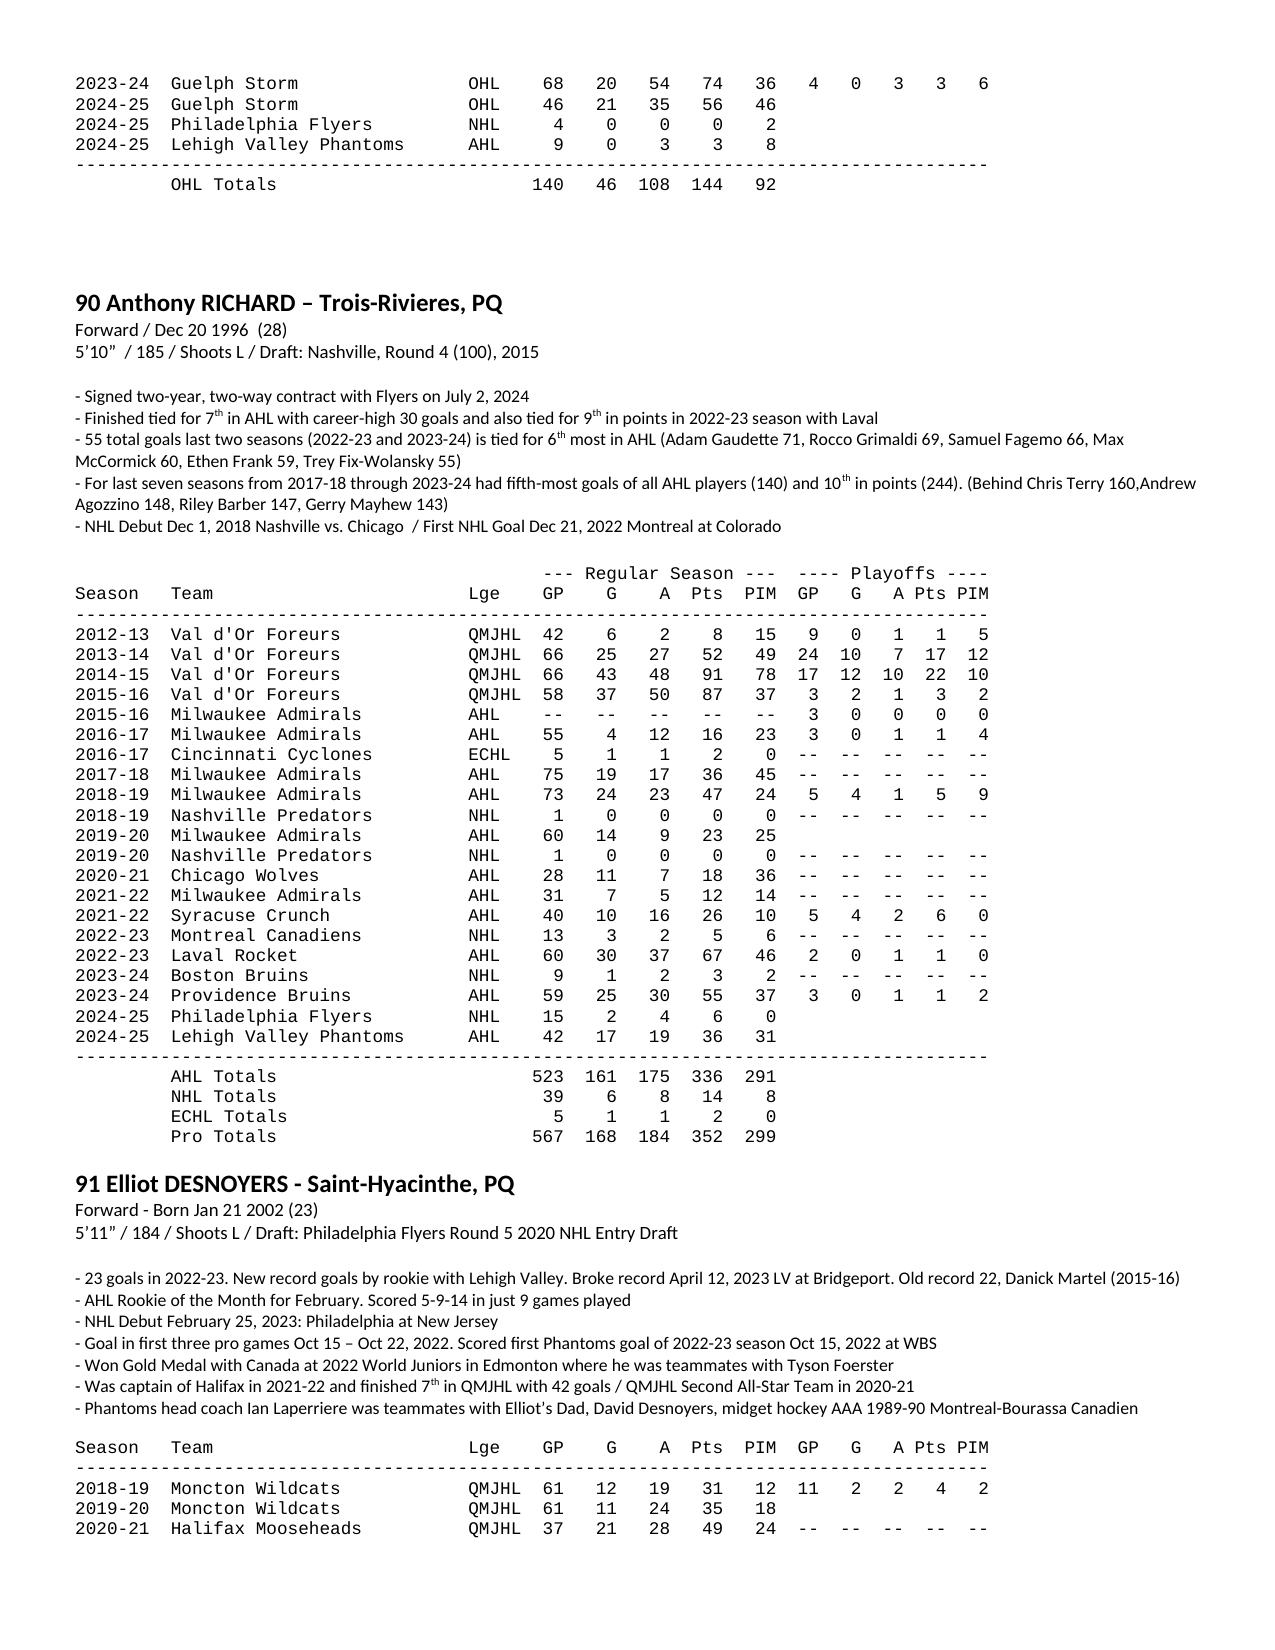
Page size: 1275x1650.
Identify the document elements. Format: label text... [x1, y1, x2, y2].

text 2018-19 Nashville Predators NHL 1 0 0 0 0 -- -- -- -- -- [75, 806, 1200, 826]
text - 23 goals in 2022-23. New record goals by rookie with Lehigh Valley. Broke record April 12, 2023 LV at Bridgeport. Old record 22, Danick Martel (2015-16) - AHL Rookie of the Month for February. Scored 5-9-14 in just 9 games played - NHL Debut February 25, 2023: Philadelphia at New Jersey - Goal in first three pro games Oct 15 – Oct 22, 2022. Scored first Phantoms goal of 2022-23 season Oct 15, 2022 at WBS [75, 1267, 1200, 1354]
text 2016-17 Cincinnati Cyclones ECHL 5 1 1 2 0 -- -- -- -- -- [75, 746, 1200, 766]
text Forward / Dec 20 1996 (28) [75, 318, 1200, 341]
text 2012-13 Val d'Or Foreurs QMJHL 42 6 2 8 15 9 0 1 1 5 [75, 625, 1200, 645]
text 5’10” / 185 / Shoots L / Draft: Nashville, Round 4 (100), 2015 [75, 341, 1200, 363]
text AHL Totals 523 161 175 336 291 NHL Totals 39 6 8 14 8 ECHL Totals 5 1 1 2 0 Pro Totals 567 168 184 352 299 [75, 1067, 1200, 1148]
text 2021-22 Milwaukee Admirals AHL 31 7 5 12 14 -- -- -- -- -- [75, 887, 1200, 907]
text Season Team Lge GP G A Pts PIM GP G A Pts PIM [75, 1439, 1200, 1459]
text 2023-24 Guelph Storm OHL 68 20 54 74 36 4 0 3 3 6 2024-25 Guelph Storm OHL 46 21 35 56 46 [75, 75, 1200, 115]
text 2020-21 Chicago Wolves AHL 28 11 7 18 36 -- -- -- -- -- [75, 866, 1200, 887]
text 5’11” / 184 / Shoots L / Draft: Philadelphia Flyers Round 5 2020 NHL Entry Draft [75, 1221, 1200, 1244]
text --- Regular Season --- ---- Playoffs ---- [75, 565, 1200, 585]
text 2018-19 Moncton Wildcats QMJHL 61 12 19 31 12 11 2 2 4 2 [75, 1479, 1200, 1499]
text 2019-20 Milwaukee Admirals AHL 60 14 9 23 25 [75, 826, 1200, 846]
text -------------------------------------------------------------------------------------- [75, 1459, 1200, 1479]
text OHL Totals 140 46 108 144 92 [75, 176, 1200, 196]
text 2021-22 Syracuse Crunch AHL 40 10 16 26 10 5 4 2 6 0 [75, 907, 1200, 927]
text 2023-24 Providence Bruins AHL 59 25 30 55 37 3 0 1 1 2 2024-25 Philadelphia Flyers NHL 15 2 4 6 0 [75, 987, 1200, 1027]
text 2015-16 Val d'Or Foreurs QMJHL 58 37 50 87 37 3 2 1 3 2 [75, 686, 1200, 706]
text 90 Anthony RICHARD – Trois-Rivieres, PQ [75, 287, 1200, 318]
text - Was captain of Halifax in 2021-22 and finished 7th in QMJHL with 42 goals / QMJHL Second All-Star Team in 2020-21 [75, 1376, 1200, 1397]
text -------------------------------------------------------------------------------------- [75, 1047, 1200, 1067]
text 2019-20 Nashville Predators NHL 1 0 0 0 0 -- -- -- -- -- [75, 846, 1200, 866]
text 2014-15 Val d'Or Foreurs QMJHL 66 43 48 91 78 17 12 10 22 10 [75, 665, 1200, 686]
text 2015-16 Milwaukee Admirals AHL -- -- -- -- -- 3 0 0 0 0 [75, 706, 1200, 726]
text 2023-24 Boston Bruins NHL 9 1 2 3 2 -- -- -- -- -- [75, 967, 1200, 987]
text 2018-19 Milwaukee Admirals AHL 73 24 23 47 24 5 4 1 5 9 [75, 786, 1200, 806]
text - Phantoms head coach Ian Laperriere was teammates with Elliot’s Dad, David Desnoyers, midget hockey AAA 1989-90 Montreal-Bourassa Canadien [75, 1397, 1200, 1419]
text 2016-17 Milwaukee Admirals AHL 55 4 12 16 23 3 0 1 1 4 [75, 726, 1200, 746]
text - Won Gold Medal with Canada at 2022 World Juniors in Edmonton where he was teammates with Tyson Foerster [75, 1354, 1200, 1376]
text 91 Elliot DESNOYERS - Saint-Hyacinthe, PQ [75, 1168, 1200, 1198]
text 2017-18 Milwaukee Admirals AHL 75 19 17 36 45 -- -- -- -- -- [75, 766, 1200, 786]
text -------------------------------------------------------------------------------------- [75, 605, 1200, 625]
text 2013-14 Val d'Or Foreurs QMJHL 66 25 27 52 49 24 10 7 17 12 [75, 645, 1200, 665]
text - Signed two-year, two-way contract with Flyers on July 2, 2024 - Finished tied for 7th in AHL with career-high 30 goals and also tied for 9th in points in 2022-23 season with Laval - 55 total goals last two seasons (2022-23 and 2023-24) is tied for 6th most in AHL (Adam Gaudette 71, Rocco Grimaldi 69, Samuel Fagemo 66, Max McCormick 60, Ethen Frank 59, Trey Fix-Wolansky 55) - For last seven seasons from 2017-18 through 2023-24 had fifth-most goals of all AHL players (140) and 10th in points (244). (Behind Chris Terry 160,Andrew Agozzino 148, Riley Barber 147, Gerry Mayhew 143) - NHL Debut Dec 1, 2018 Nashville vs. Chicago / First NHL Goal Dec 21, 2022 Montreal at Colorado [75, 363, 1200, 565]
text Forward - Born Jan 21 2002 (23) [75, 1198, 1200, 1221]
text 2020-21 Halifax Mooseheads QMJHL 37 21 28 49 24 -- -- -- -- -- [75, 1519, 1200, 1539]
text 2022-23 Laval Rocket AHL 60 30 37 67 46 2 0 1 1 0 [75, 947, 1200, 967]
text 2019-20 Moncton Wildcats QMJHL 61 11 24 35 18 [75, 1499, 1200, 1519]
text Season Team Lge GP G A Pts PIM GP G A Pts PIM [75, 585, 1200, 605]
text 2024-25 Philadelphia Flyers NHL 4 0 0 0 2 2024-25 Lehigh Valley Phantoms AHL 9 0 3 3 8 -------------------------------------------------------------------------------------- [75, 115, 1200, 176]
text 2024-25 Lehigh Valley Phantoms AHL 42 17 19 36 31 [75, 1027, 1200, 1047]
text 2022-23 Montreal Canadiens NHL 13 3 2 5 6 -- -- -- -- -- [75, 927, 1200, 947]
